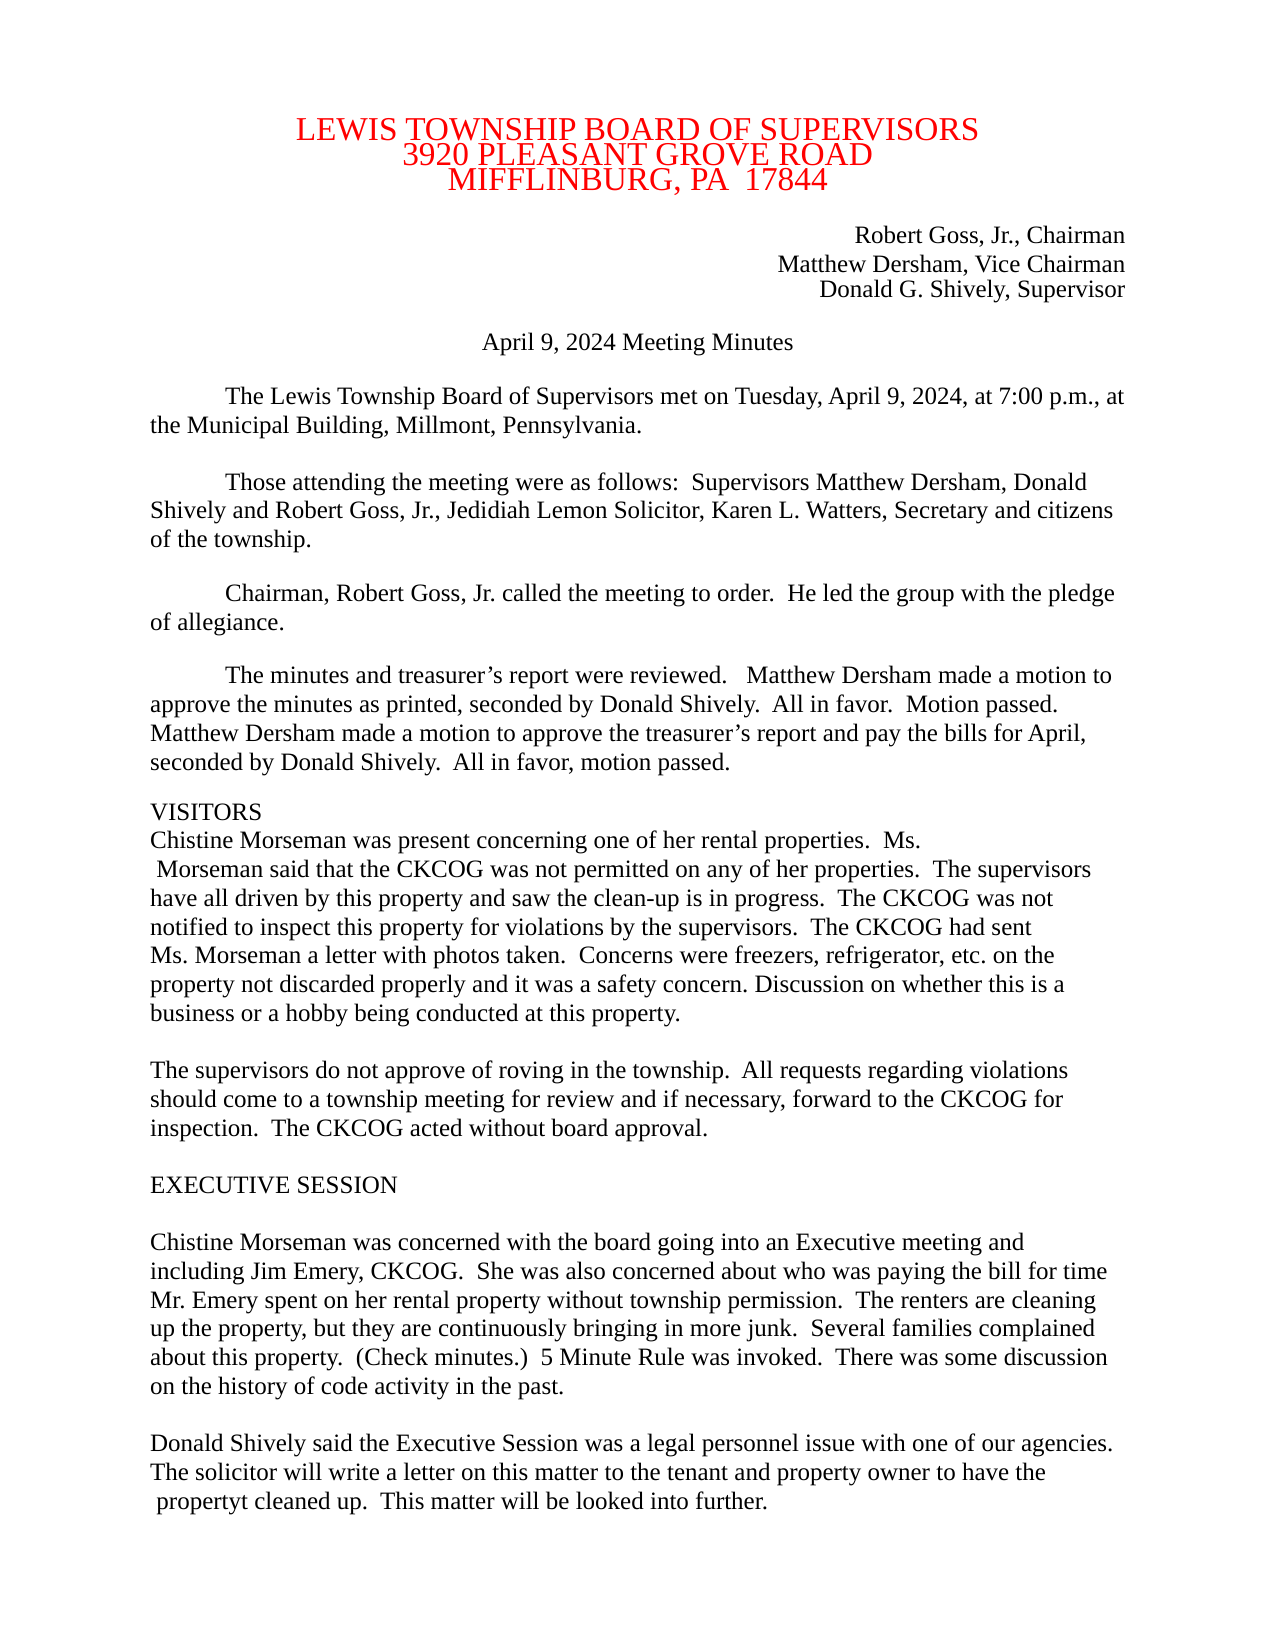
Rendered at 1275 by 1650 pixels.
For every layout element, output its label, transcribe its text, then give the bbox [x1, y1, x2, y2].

text April 9, 2024 Meeting Minutes [150, 327, 1125, 356]
text LEWIS TOWNSHIP BOARD OF SUPERVISORS [150, 120, 1125, 145]
text Chistine Morseman was concerned with the board going into an Executive meeting and including Jim Emery, CKCOG. She was also concerned about who was paying the bill for time Mr. Emery spent on her rental property without township permission. The renters are cleaning up the property, but they are continuously bringing in more junk. Several families complained about this property. (Check minutes.) 5 Minute Rule was invoked. There was some discussion on the history of code activity in the past. [150, 1227, 1125, 1400]
text Robert Goss, Jr., Chairman [150, 220, 1125, 249]
text The solicitor will write a letter on this matter to the tenant and property owner to have the [150, 1457, 1125, 1486]
text notified to inspect this property for violations by the supervisors. The CKCOG had sent [150, 912, 1125, 941]
text Chistine Morseman was present concerning one of her rental properties. Ms. [150, 826, 1125, 854]
text Those attending the meeting were as follows: Supervisors Matthew Dersham, Donald Shively and Robert Goss, Jr., Jedidiah Lemon Solicitor, Karen L. Watters, Secretary and citizens of the township. [150, 467, 1125, 553]
text VISITORS [150, 801, 1125, 826]
text Donald Shively said the Executive Session was a legal personnel issue with one of our agencies. [150, 1428, 1125, 1457]
text Donald G. Shively, Supervisor [150, 277, 1125, 302]
text have all driven by this property and saw the clean-up is in progress. The CKCOG was not [150, 883, 1125, 912]
text propertyt cleaned up. This matter will be looked into further. [150, 1486, 1125, 1515]
text The Lewis Township Board of Supervisors met on Tuesday, April 9, 2024, at 7:00 p.m., at the Municipal Building, Millmont, Pennsylvania. [150, 381, 1125, 439]
text Matthew Dersham, Vice Chairman [150, 249, 1125, 277]
text 3920 PLEASANT GROVE ROAD [150, 145, 1125, 170]
text EXECUTIVE SESSION [150, 1170, 1125, 1198]
text The minutes and treasurer’s report were reviewed. Matthew Dersham made a motion to approve the minutes as printed, seconded by Donald Shively. All in favor. Motion passed. Matthew Dersham made a motion to approve the treasurer’s report and pay the bills for April, seconded by Donald Shively. All in favor, motion passed. [150, 661, 1125, 776]
text Chairman, Robert Goss, Jr. called the meeting to order. He led the group with the pledge of allegiance. [150, 578, 1125, 636]
text Morseman said that the CKCOG was not permitted on any of her properties. The supervisors [150, 854, 1125, 883]
text The supervisors do not approve of roving in the township. All requests regarding violations should come to a township meeting for review and if necessary, forward to the CKCOG for inspection. The CKCOG acted without board approval. [150, 1056, 1125, 1142]
text MIFFLINBURG, PA 17844 [150, 170, 1125, 195]
text Ms. Morseman a letter with photos taken. Concerns were freezers, refrigerator, etc. on the property not discarded properly and it was a safety concern. Discussion on whether this is a business or a hobby being conducted at this property. [150, 941, 1125, 1027]
